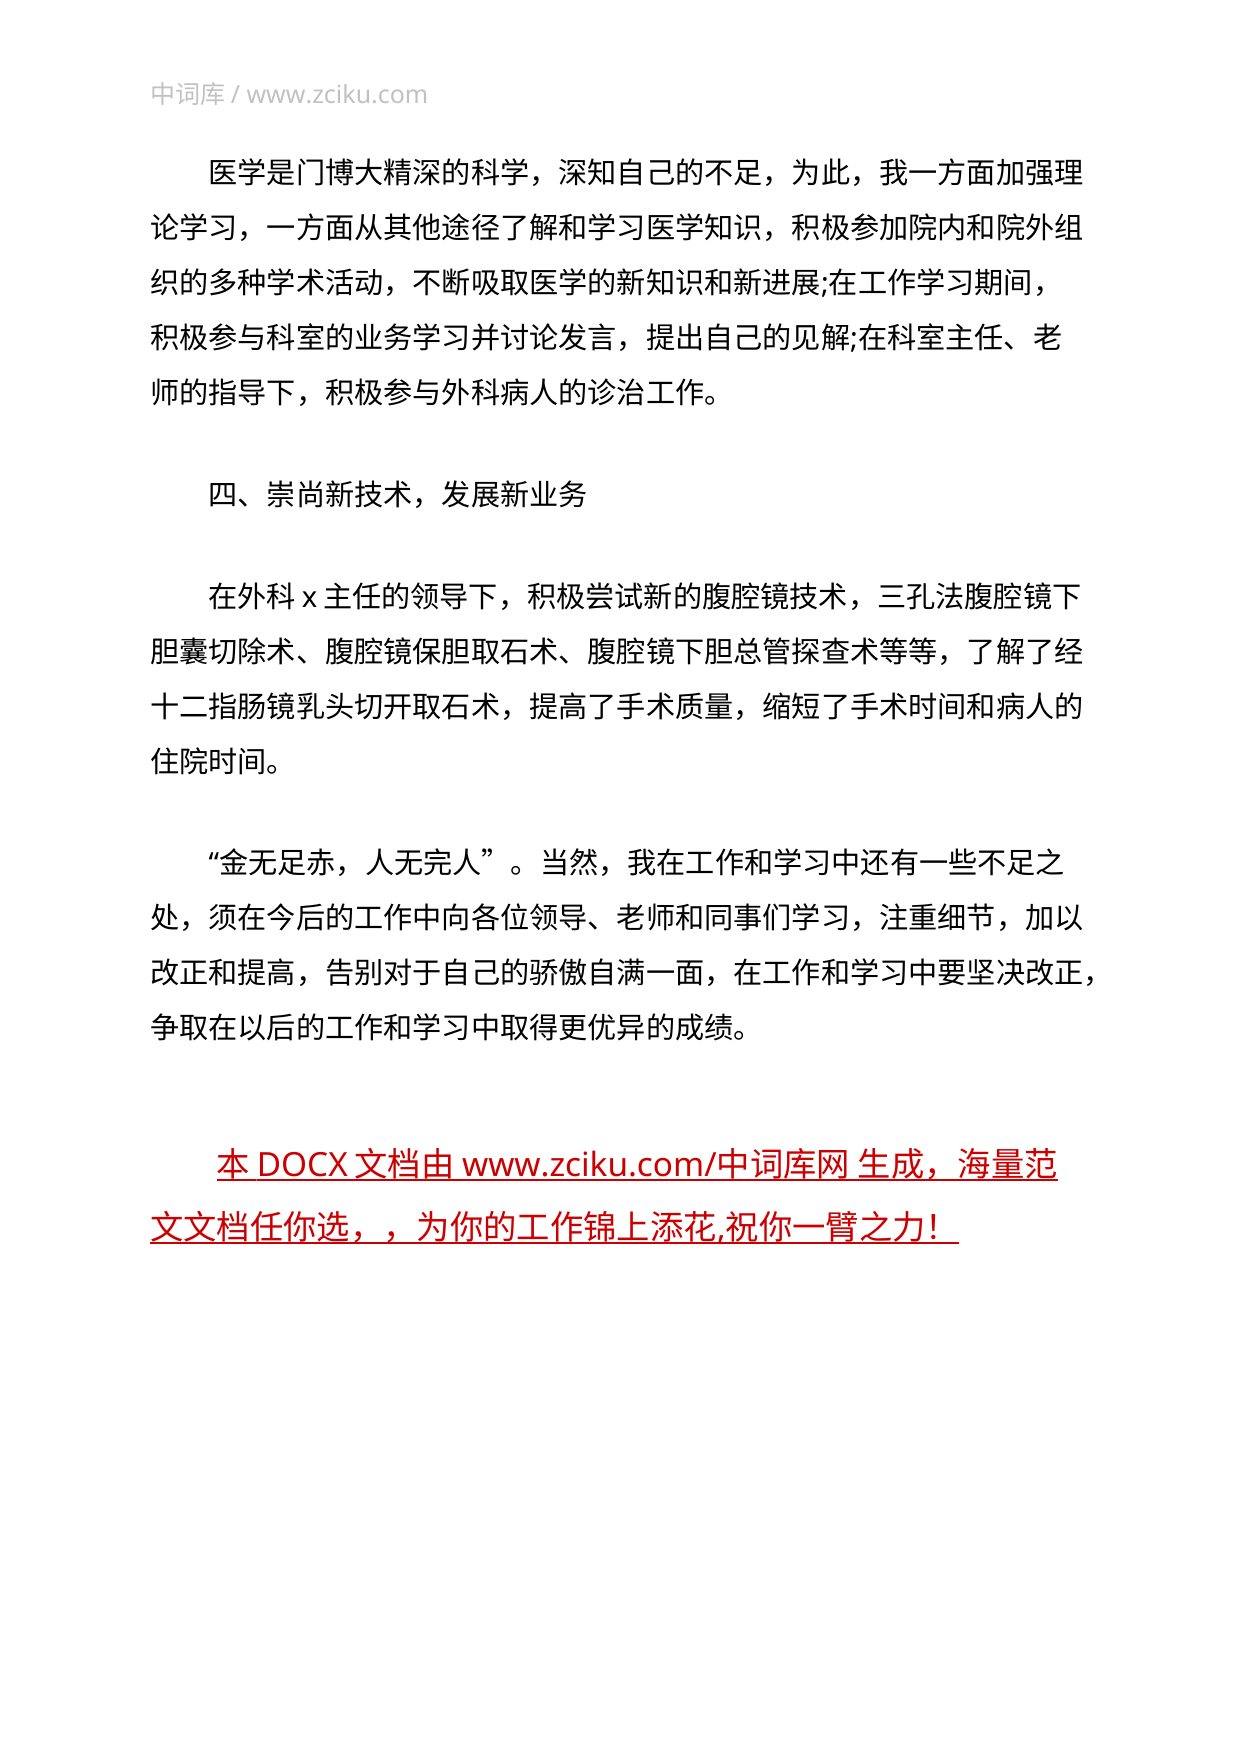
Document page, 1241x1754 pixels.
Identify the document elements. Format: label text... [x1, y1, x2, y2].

text 在外科x主任的领导下，积极尝试新的腹腔镜技术，三孔法腹腔镜下胆囊切除术、腹腔镜保胆取石术、腹腔镜下胆总管探查术等等，了解了经十二指肠镜乳头切开取石术，提高了手术质量，缩短了手术时间和病人的住院时间。 [150, 573, 1090, 780]
text 四、崇尚新技术，发展新业务 [150, 472, 1090, 514]
text 医学是门博大精深的科学，深知自己的不足，为此，我一方面加强理论学习，一方面从其他途径了解和学习医学知识，积极参加院内和院外组织的多种学术活动，不断吸取医学的新知识和新进展;在工作学习期间，积极参与科室的业务学习并讨论发言，提出自己的见解;在科室主任、老师的指导下，积极参与外科病人的诊治工作。 [150, 150, 1090, 412]
text 本DOCX文档由 www.zciku.com/中词库网 生成，海量范文文档任你选，，为你的工作锦上添花,祝你一臂之力！ [150, 1138, 1090, 1249]
text “金无足赤，人无完人”。当然，我在工作和学习中还有一些不足之处，须在今后的工作中向各位领导、老师和同事们学习，注重细节，加以改正和提高，告别对于自己的骄傲自满一面，在工作和学习中要坚决改正，争取在以后的工作和学习中取得更优异的成绩。 [150, 840, 1090, 1047]
